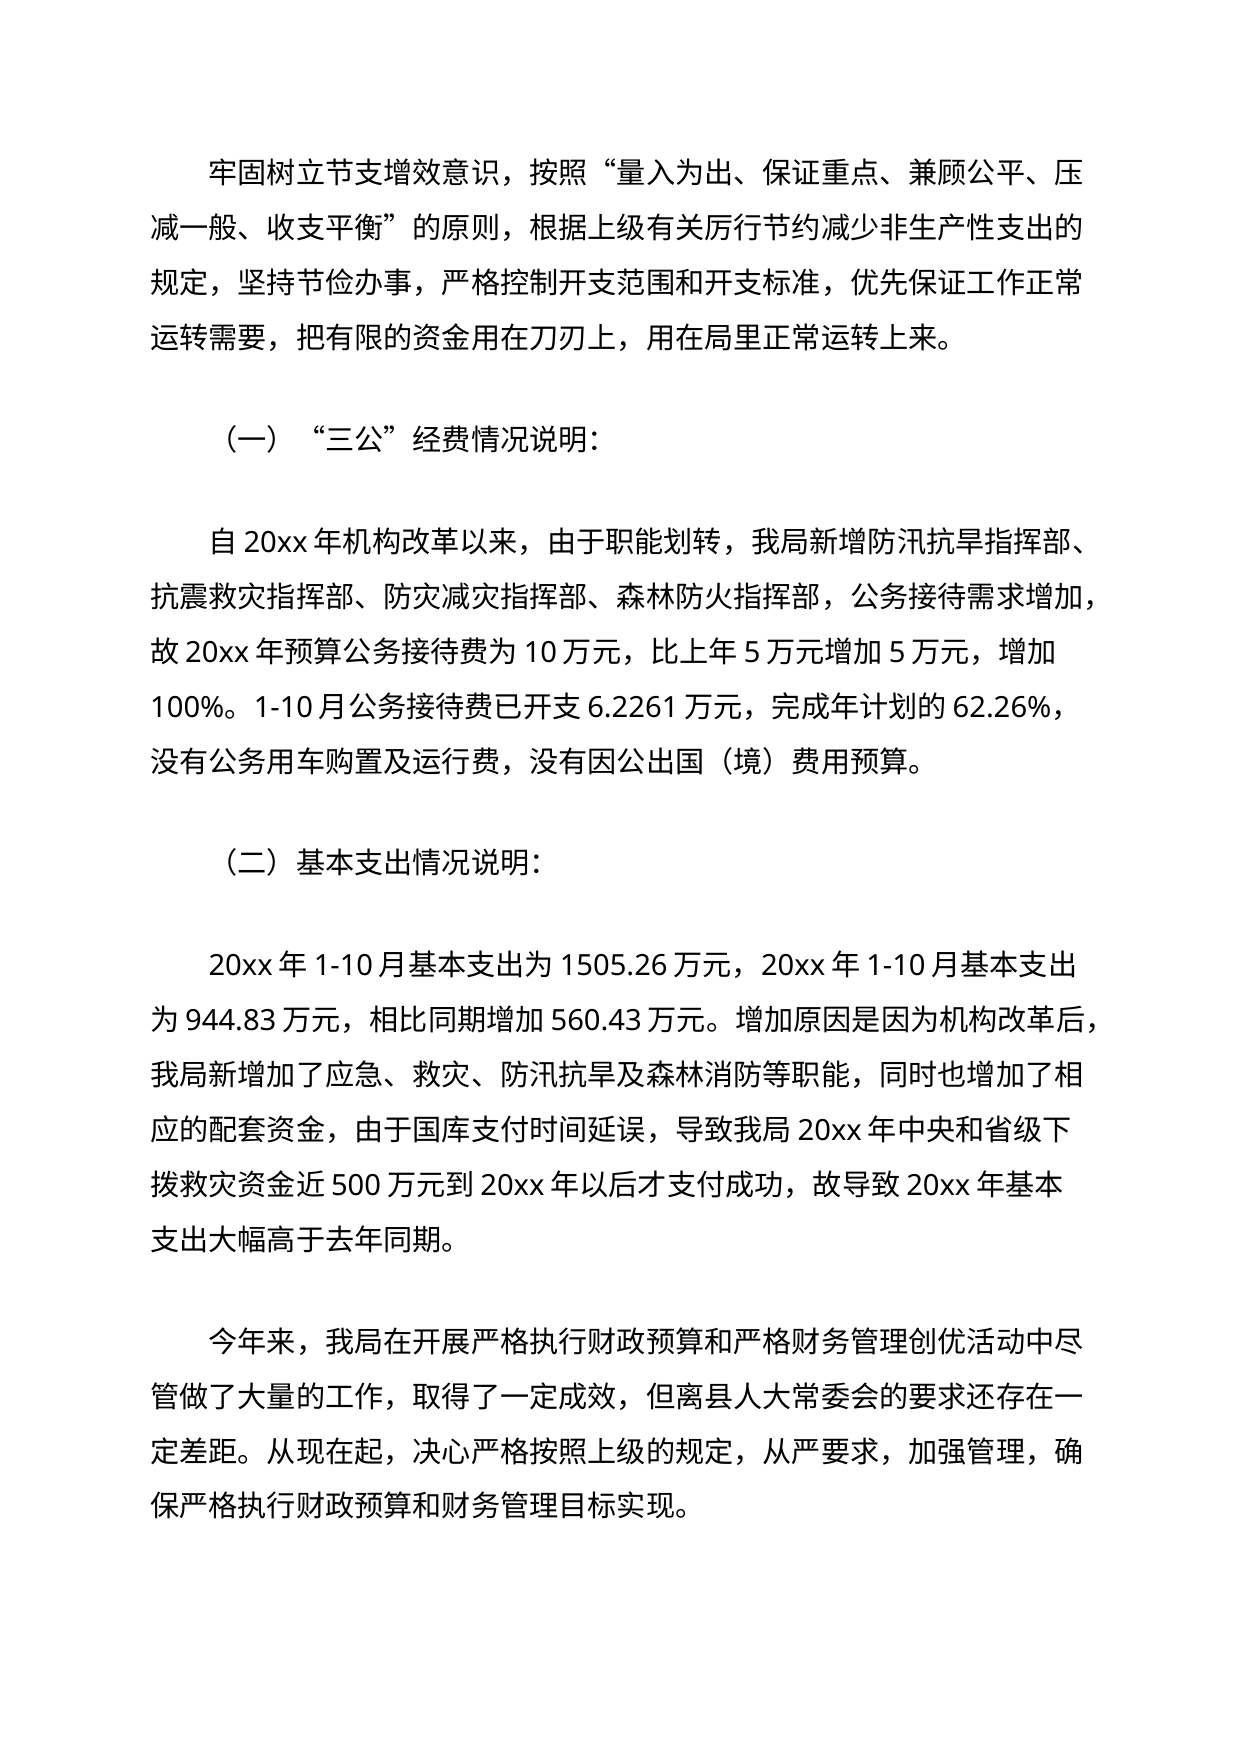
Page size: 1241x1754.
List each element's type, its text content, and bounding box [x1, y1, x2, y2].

text 今年来，我局在开展严格执行财政预算和严格财务管理创优活动中尽管做了大量的工作，取得了一定成效，但离县人大常委会的要求还存在一定差距。从现在起，决心严格按照上级的规定，从严要求，加强管理，确保严格执行财政预算和财务管理目标实现。 [150, 1318, 1090, 1525]
text 20xx年1-10月基本支出为1505.26万元，20xx年1-10月基本支出为944.83万元，相比同期增加560.43万元。增加原因是因为机构改革后，我局新增加了应急、救灾、防汛抗旱及森林消防等职能，同时也增加了相应的配套资金，由于国库支付时间延误，导致我局20xx年中央和省级下拨救灾资金近500万元到20xx年以后才支付成功，故导致20xx年基本支出大幅高于去年同期。 [150, 942, 1090, 1259]
text 牢固树立节支增效意识，按照“量入为出、保证重点、兼顾公平、压减一般、收支平衡”的原则，根据上级有关厉行节约减少非生产性支出的规定，坚持节俭办事，严格控制开支范围和开支标准，优先保证工作正常运转需要，把有限的资金用在刀刃上，用在局里正常运转上来。 [150, 150, 1090, 357]
text （二）基本支出情况说明： [150, 840, 1090, 882]
text （一）“三公”经费情况说明： [150, 416, 1090, 459]
text 自20xx年机构改革以来，由于职能划转，我局新增防汛抗旱指挥部、抗震救灾指挥部、防灾减灾指挥部、森林防火指挥部，公务接待需求增加，故20xx年预算公务接待费为10万元，比上年5万元增加5万元，增加100%。1-10月公务接待费已开支6.2261万元，完成年计划的62.26%，没有公务用车购置及运行费，没有因公出国（境）费用预算。 [150, 518, 1090, 780]
